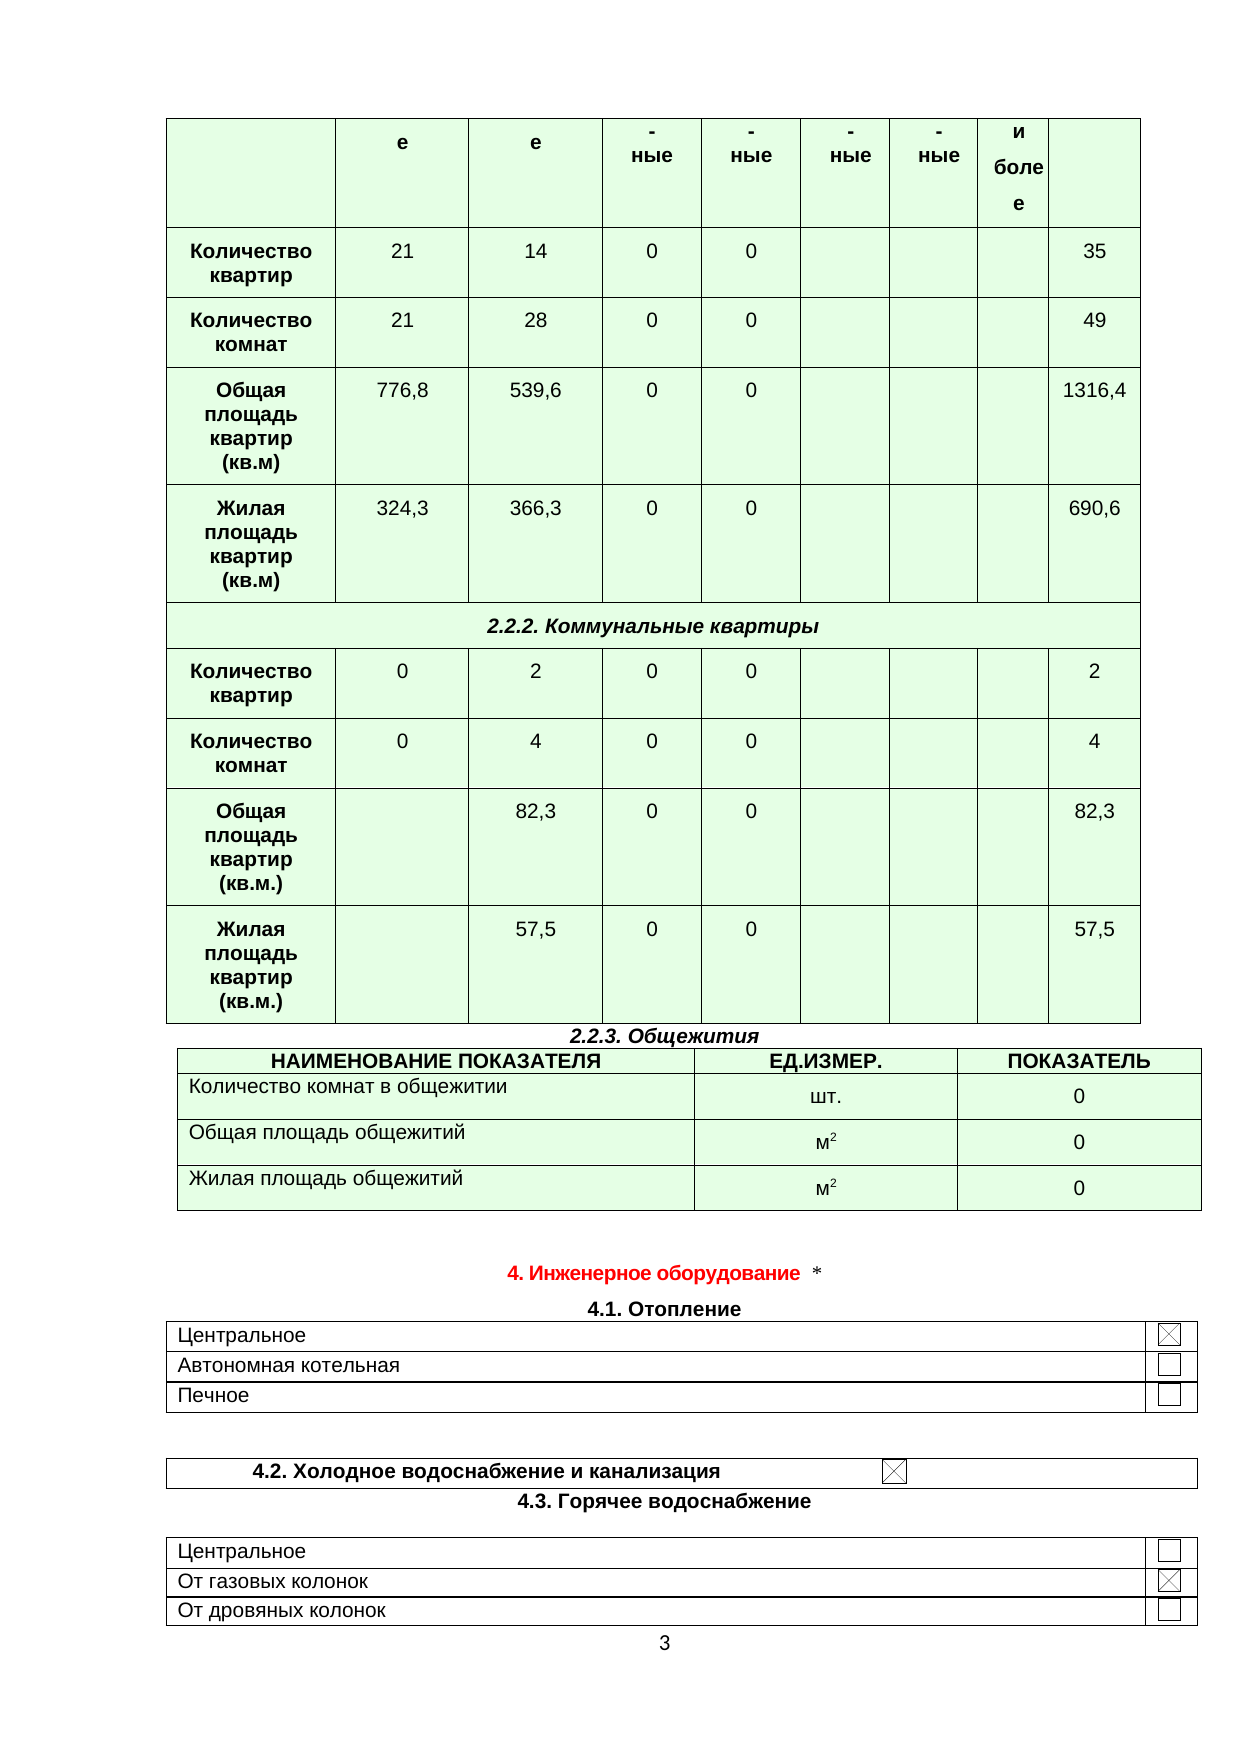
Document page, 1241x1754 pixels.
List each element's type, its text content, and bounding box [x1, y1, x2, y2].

table_cell [978, 789, 1048, 905]
table_cell [801, 719, 889, 787]
table_cell 35 [1049, 228, 1140, 297]
table_cell [801, 649, 889, 718]
table_cell 0 [702, 368, 800, 484]
table_cell Автономная котельная [167, 1352, 1145, 1381]
table_cell [1146, 1352, 1197, 1381]
table_cell Жилая площадь квартир (кв.м.) [167, 906, 335, 1023]
table_cell 0 [603, 368, 701, 484]
table_header [1146, 1322, 1197, 1351]
text 2.2.3. Общежития [177, 1024, 1152, 1048]
table_cell 0 [603, 719, 701, 787]
table_cell [890, 368, 977, 484]
table_cell 4 [1049, 719, 1140, 787]
table_cell 0 [702, 789, 800, 905]
table_cell [978, 906, 1048, 1023]
table_header ВСЕГО [1049, 119, 1140, 227]
table_cell [890, 485, 977, 602]
subtitle 4. Инженерное оборудование * [177, 1261, 1152, 1285]
table_cell 14 [469, 228, 602, 297]
table_cell 2.2.2. Коммунальные квартиры [167, 603, 1140, 648]
text 4.3. Горячее водоснабжение [177, 1489, 1152, 1513]
table_cell 0 [603, 228, 701, 297]
table_cell 57,5 [469, 906, 602, 1023]
table_cell [336, 789, 468, 905]
table_cell [890, 719, 977, 787]
table_cell 49 [1049, 298, 1140, 367]
table_cell [890, 298, 977, 367]
table_cell 1316,4 [1049, 368, 1140, 484]
table_cell 0 [702, 649, 800, 718]
table_cell [890, 649, 977, 718]
table_cell 0 [336, 649, 468, 718]
table_header 1 комнатные [336, 119, 468, 227]
table_cell 0 [958, 1166, 1201, 1210]
table_cell [1146, 1598, 1197, 1625]
table_cell Количество комнат [167, 298, 335, 367]
table_cell [978, 719, 1048, 787]
table_header Наименование показателя [178, 1049, 694, 1073]
table_cell 82,3 [1049, 789, 1140, 905]
table_header 2 комнатные [469, 119, 602, 227]
table_header 3 комнат- ные [603, 119, 701, 227]
table_header Центральное [167, 1322, 1145, 1351]
table_cell 0 [603, 649, 701, 718]
table_cell [978, 298, 1048, 367]
table_header 4 комнат- ные [702, 119, 800, 227]
table_cell 0 [958, 1120, 1201, 1164]
table_header Центральное [167, 1538, 1145, 1567]
table_cell 2 [1049, 649, 1140, 718]
table_cell 0 [603, 789, 701, 905]
table_cell 0 [336, 719, 468, 787]
table_cell 0 [702, 228, 800, 297]
text 4.1. Отопление [177, 1297, 1152, 1321]
table_cell [978, 649, 1048, 718]
table_cell 0 [702, 719, 800, 787]
table_header Показатель [958, 1049, 1201, 1073]
table_cell От дровяных колонок [167, 1598, 1145, 1625]
table_cell Печное [167, 1383, 1145, 1412]
table_cell 776,8 [336, 368, 468, 484]
table_cell 57,5 [1049, 906, 1140, 1023]
table_cell Общая площадь квартир (кв.м) [167, 368, 335, 484]
table_cell 0 [702, 298, 800, 367]
table_cell 324,3 [336, 485, 468, 602]
table_cell 28 [469, 298, 602, 367]
table_cell м2 [695, 1166, 957, 1210]
table_cell Общая площадь квартир (кв.м.) [167, 789, 335, 905]
table_cell 4 [469, 719, 602, 787]
table_cell [890, 228, 977, 297]
table_cell 690,6 [1049, 485, 1140, 602]
table_cell 0 [603, 485, 701, 602]
table_header 5 комнат- ные [801, 119, 889, 227]
table_cell 0 [603, 298, 701, 367]
table_cell [801, 789, 889, 905]
table_cell Количество комнат в общежитии [178, 1074, 694, 1119]
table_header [167, 119, 335, 227]
table_cell 82,3 [469, 789, 602, 905]
table_cell 21 [336, 298, 468, 367]
table_cell 539,6 [469, 368, 602, 484]
table_cell [1146, 1569, 1197, 1596]
table_header 6 комнат- ные [890, 119, 977, 227]
table_cell [801, 298, 889, 367]
table_cell Жилая площадь квартир (кв.м) [167, 485, 335, 602]
table_cell [978, 228, 1048, 297]
table_cell [978, 368, 1048, 484]
table_cell 0 [603, 906, 701, 1023]
table_cell Жилая площадь общежитий [178, 1166, 694, 1210]
table_cell Количество квартир [167, 649, 335, 718]
table_cell Количество комнат [167, 719, 335, 787]
table_cell [801, 228, 889, 297]
table_cell 21 [336, 228, 468, 297]
table_cell Общая площадь общежитий [178, 1120, 694, 1164]
table_cell 0 [702, 485, 800, 602]
table_cell [801, 485, 889, 602]
table_cell [890, 789, 977, 905]
table_cell [801, 368, 889, 484]
table_cell 366,3 [469, 485, 602, 602]
table_cell 0 [958, 1074, 1201, 1119]
table_cell Количество квартир [167, 228, 335, 297]
table_cell м2 [695, 1120, 957, 1164]
table_header Ед.измер. [695, 1049, 957, 1073]
table_cell [801, 906, 889, 1023]
table_cell От газовых колонок [167, 1569, 1145, 1596]
table_header [1146, 1538, 1197, 1567]
table_cell [978, 485, 1048, 602]
table_cell 0 [702, 906, 800, 1023]
table_cell 2 [469, 649, 602, 718]
table_cell [336, 906, 468, 1023]
table_cell [890, 906, 977, 1023]
table_header 7 и более [978, 119, 1048, 227]
table_header 4.2. Холодное водоснабжение и канализация [167, 1459, 1197, 1488]
table_cell шт. [695, 1074, 957, 1119]
table_cell [1146, 1383, 1197, 1412]
